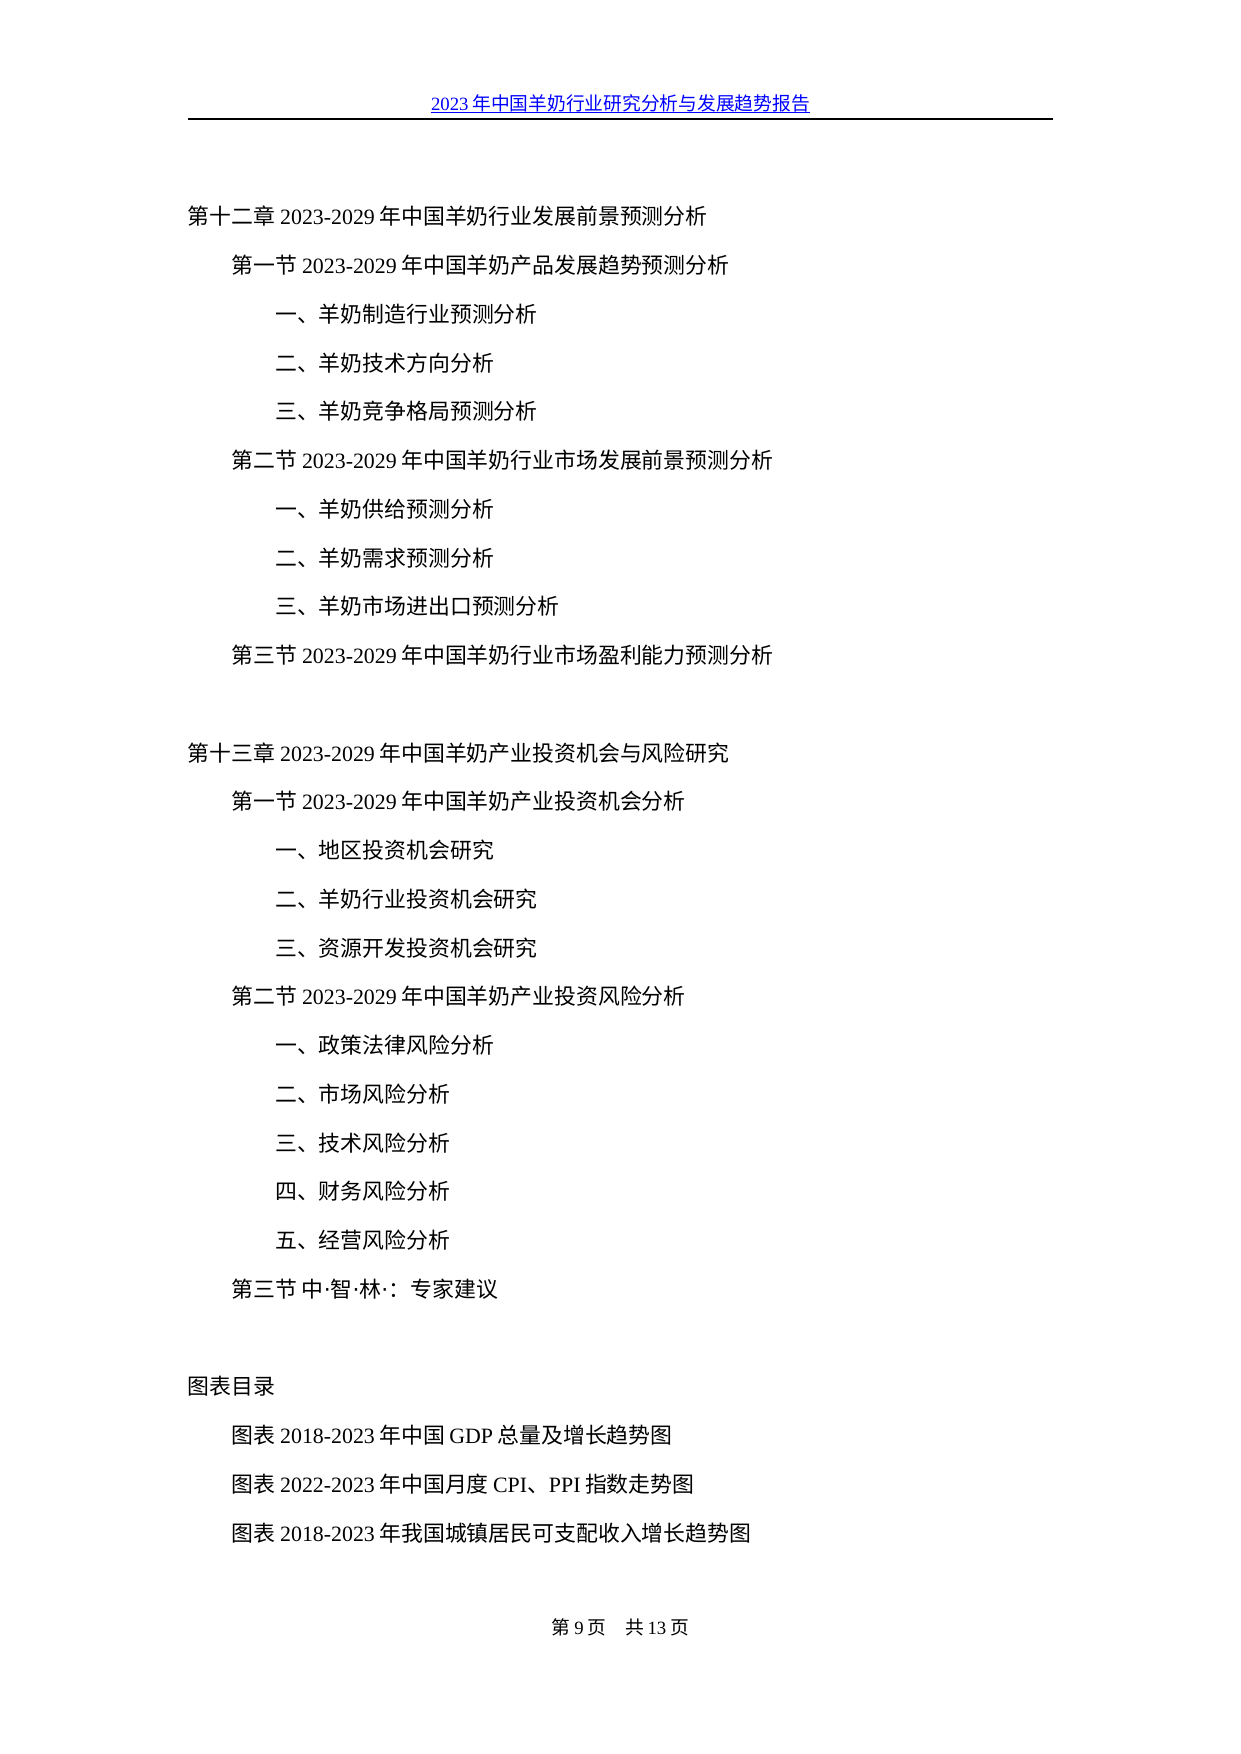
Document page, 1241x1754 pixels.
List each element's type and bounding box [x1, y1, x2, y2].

text [187, 150, 1053, 1548]
